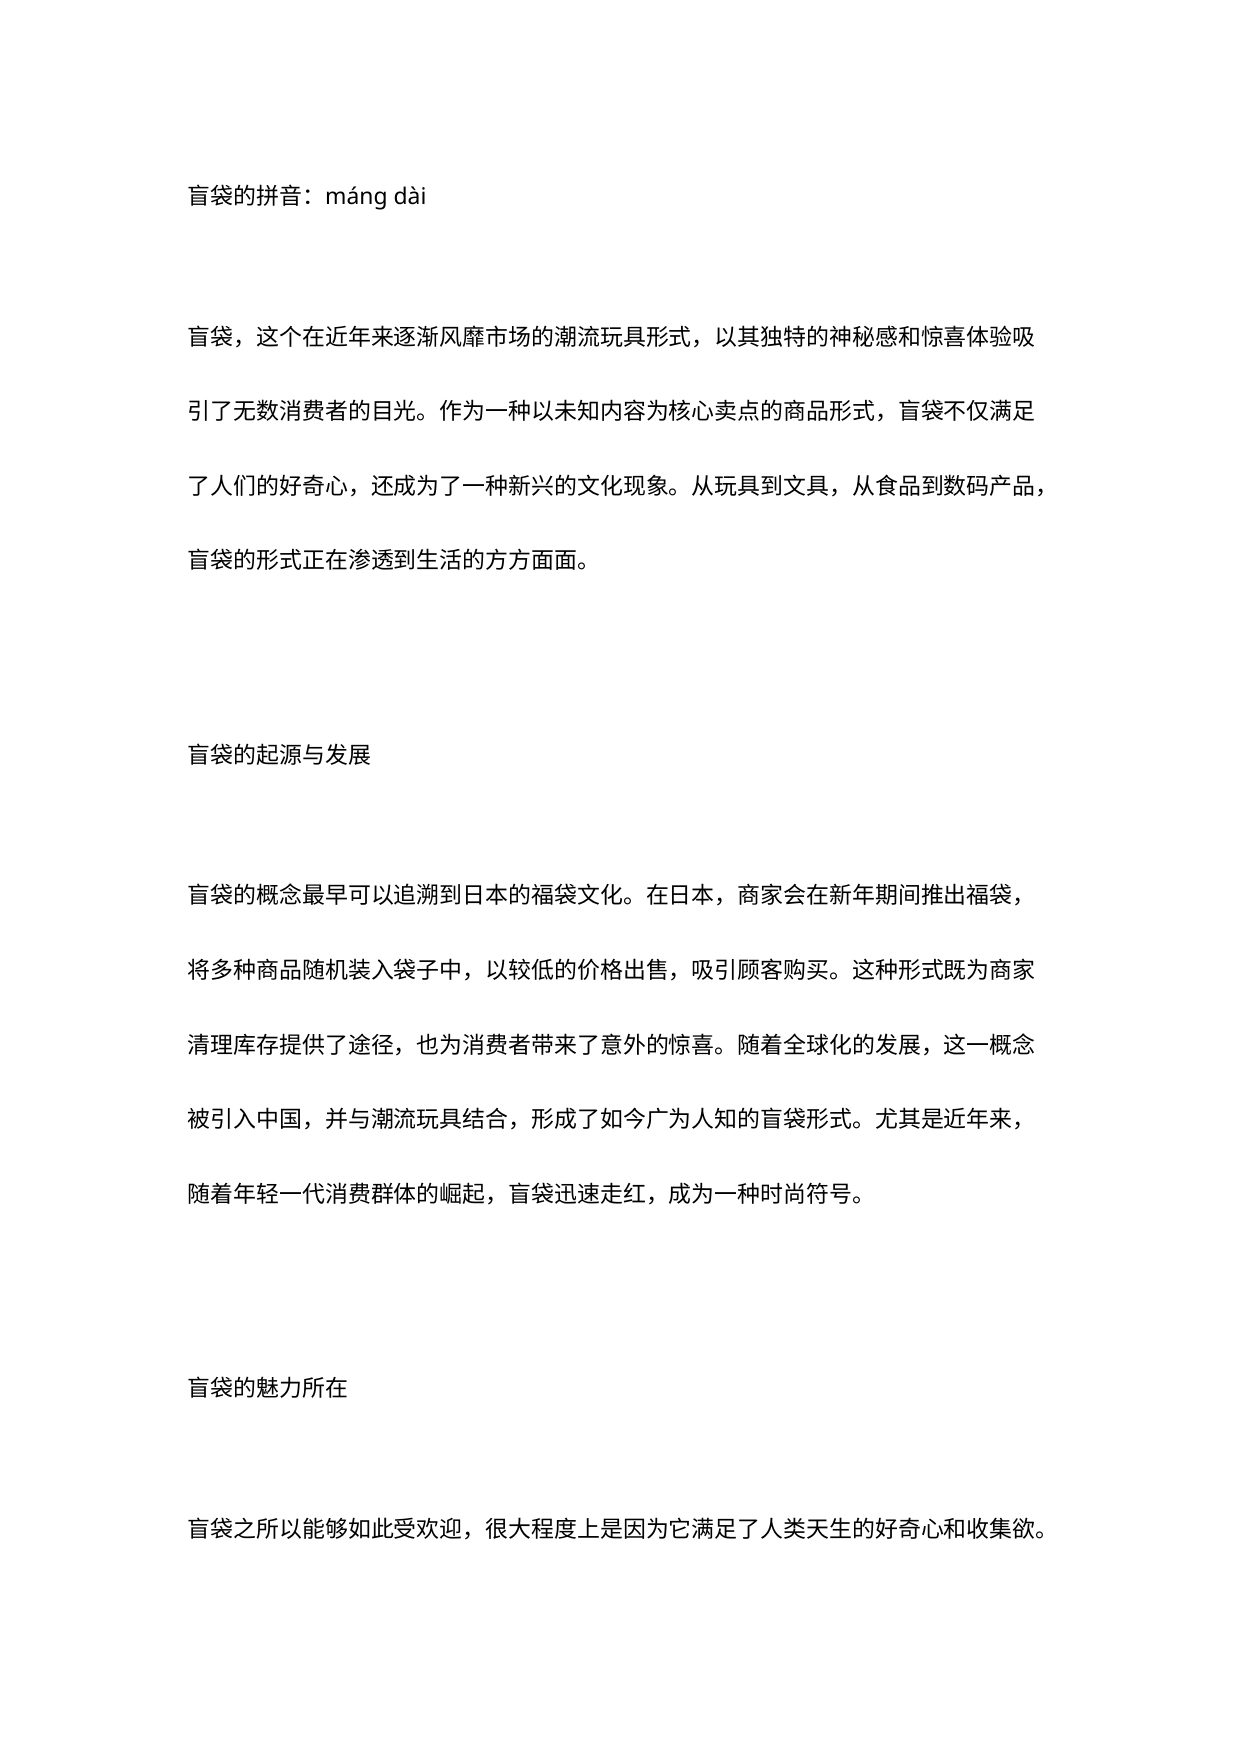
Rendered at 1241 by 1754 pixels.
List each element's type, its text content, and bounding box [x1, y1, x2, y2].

text 盲袋的魅力所在 [187, 1354, 1053, 1419]
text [187, 1495, 1053, 1560]
text 盲袋的拼音：máng dài [187, 162, 1053, 227]
text 盲袋，这个在近年来逐渐风靡市场的潮流玩具形式，以其独特的神秘感和惊喜体验吸引了无数消费者的目光。作为一种以未知内容为核心卖点的商品形式，盲袋不仅满足了人们的好奇心，还成为了一种新兴的文化现象。从玩具到文具，从食品到数码产品，盲袋的形式正在渗透到生活的方方面面。 [187, 302, 1053, 592]
text 盲袋的概念最早可以追溯到日本的福袋文化。在日本，商家会在新年期间推出福袋，将多种商品随机装入袋子中，以较低的价格出售，吸引顾客购买。这种形式既为商家清理库存提供了途径，也为消费者带来了意外的惊喜。随着全球化的发展，这一概念被引入中国，并与潮流玩具结合，形成了如今广为人知的盲袋形式。尤其是近年来，随着年轻一代消费群体的崛起，盲袋迅速走红，成为一种时尚符号。 [187, 861, 1053, 1225]
text 盲袋的起源与发展 [187, 721, 1053, 786]
